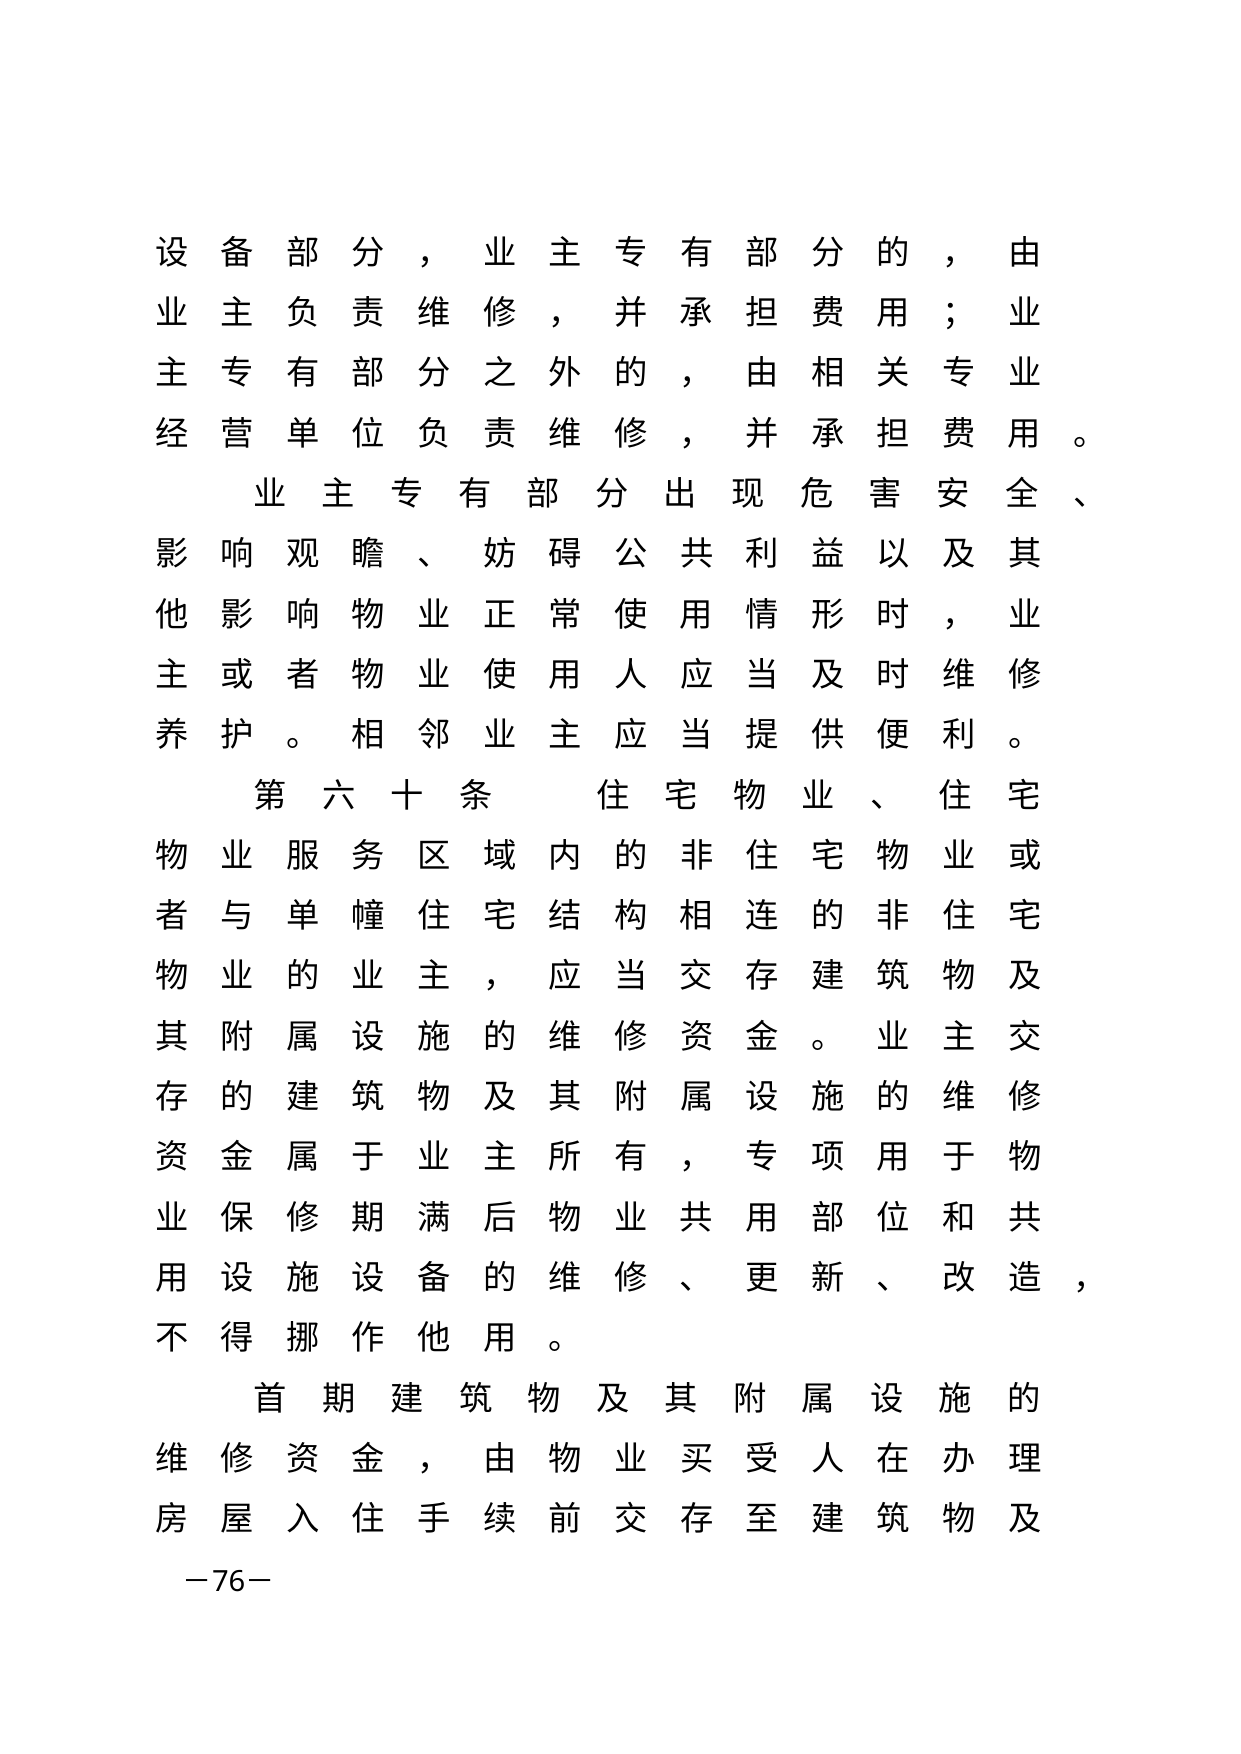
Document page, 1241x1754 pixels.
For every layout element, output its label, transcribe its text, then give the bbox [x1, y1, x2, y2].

text （三）物业服务区域内的供水、供电、供气等专业经营设施设备部分，业主专有部分的，由业主负责维修，并承担费用；业主专有部分之外的，由相关专业经营单位负责维修，并承担费用。 [155, 219, 1073, 461]
text 第六十条 住宅物业、住宅物业服务区域内的非住宅物业或者与单幢住宅结构相连的非住宅物业的业主，应当交存建筑物及其附属设施的维修资金。业主交存的建筑物及其附属设施的维修资金属于业主所有，专项用于物业保修期满后物业共用部位和共用设施设备的维修、更新、改造，不得挪作他用。 [155, 762, 1073, 1365]
text 首期建筑物及其附属设施的维修资金，由物业买受人在办理房屋入住手续前交存至建筑物及其附属设施的维修资金专户。 [155, 1365, 1073, 1546]
text 业主专有部分出现危害安全、影响观瞻、妨碍公共利益以及其他影响物业正常使用情形时，业主或者物业使用人应当及时维修养护。相邻业主应当提供便利。 [155, 461, 1073, 762]
